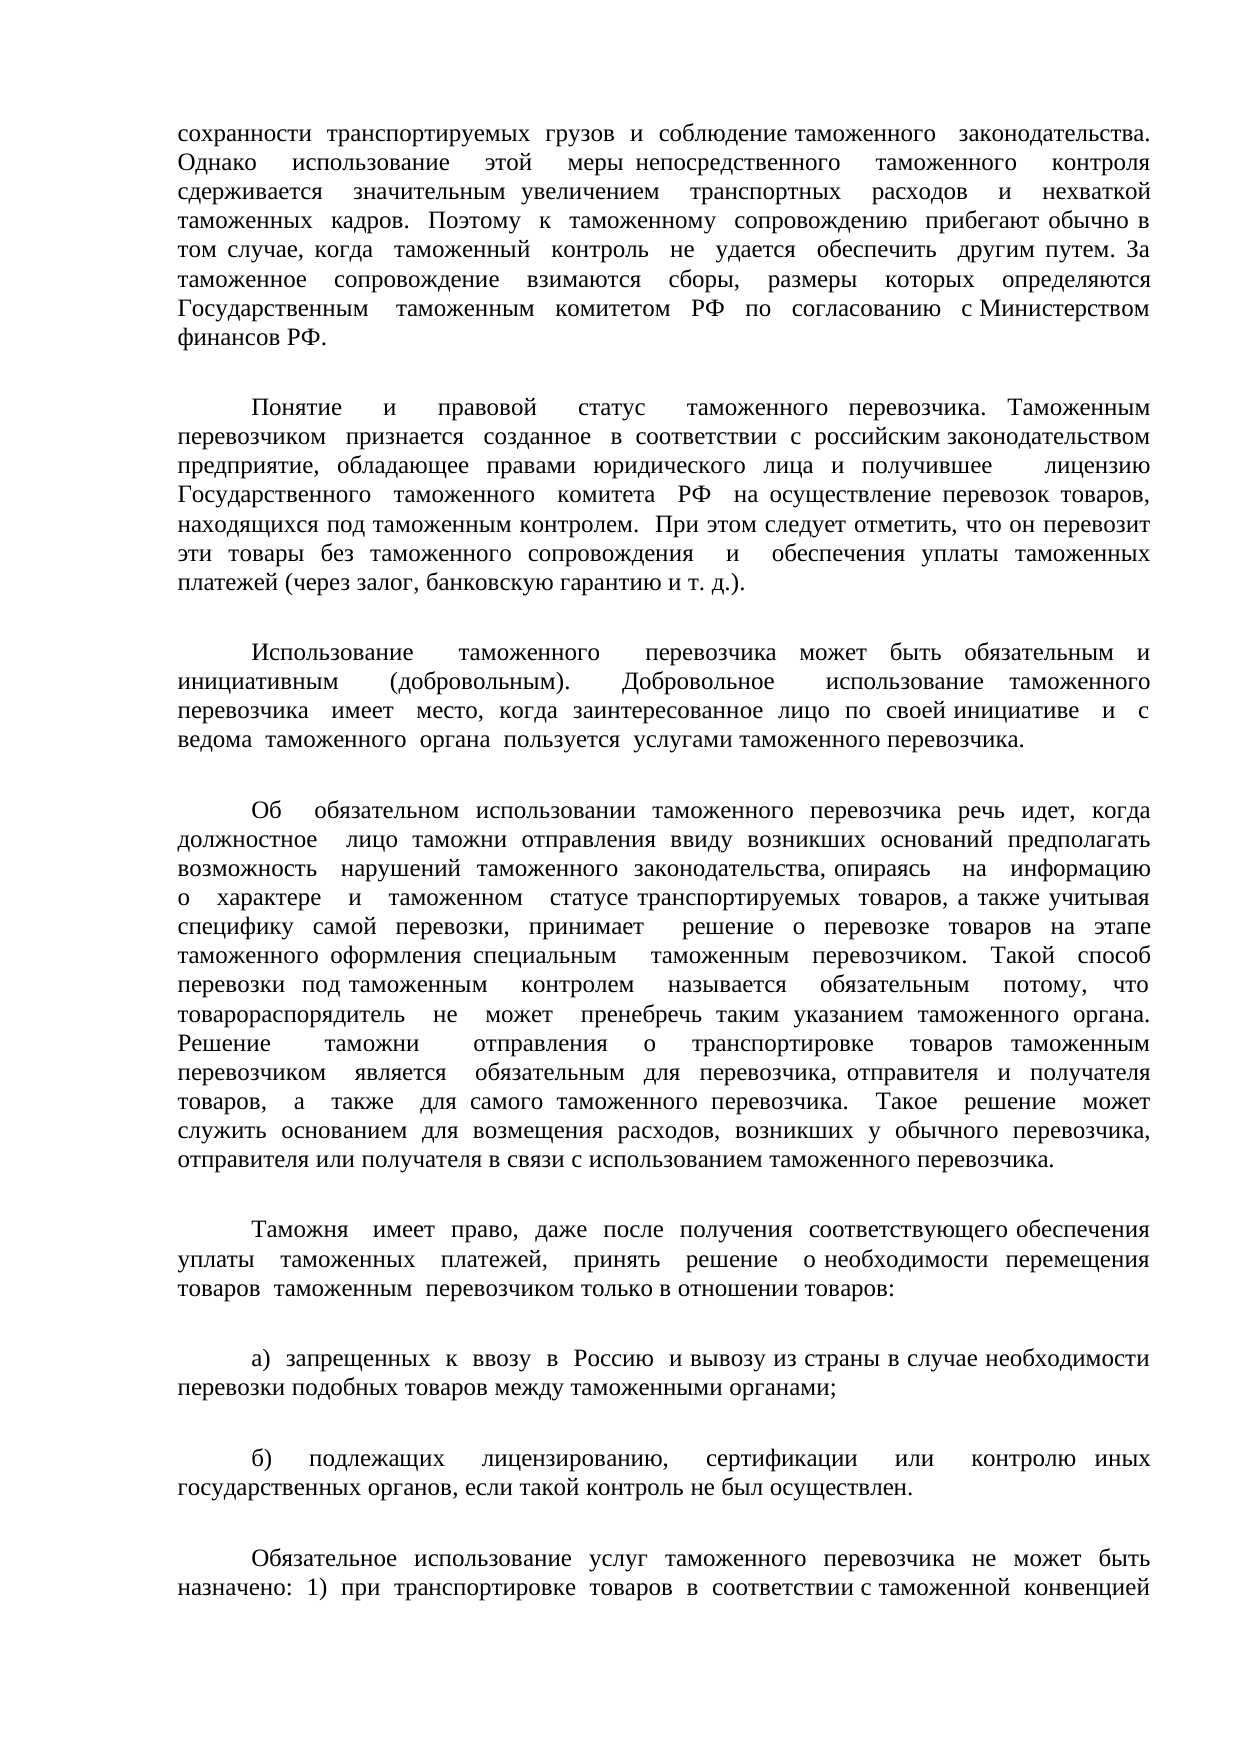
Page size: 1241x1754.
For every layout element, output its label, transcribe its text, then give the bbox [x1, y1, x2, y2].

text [177, 1542, 1152, 1601]
text б) подлежащих лицензированию, сертификации или контролю иных государственных органов, если такой контроль не был осуществлен. [177, 1443, 1152, 1501]
text Понятие и правовой статус таможенного перевозчика. Таможенным перевозчиком признается созданное в соответствии с российским законодательством предприятие, обладающее правами юридического лица и получившее лицензию Государственного таможенного комитета РФ на осуществление перевозок товаров, находящихся под таможенным контролем. При этом следует отметить, что он перевозит эти товары без таможенного сопровождения и обеспечения уплаты таможенных платежей (через залог, банковскую гарантию и т. д.). [177, 392, 1152, 596]
text Таможня имеет право, даже после получения соответствующего обеспечения уплаты таможенных платежей, принять решение о необходимости перемещения товаров таможенным перевозчиком только в отношении товаров: [177, 1214, 1152, 1302]
text Использование таможенного перевозчика может быть обязательным и инициативным (добровольным). Добровольное использование таможенного перевозчика имеет место, когда заинтересованное лицо по своей инициативе и с ведома таможенного органа пользуется услугами таможенного перевозчика. [177, 637, 1152, 753]
text Об обязательном использовании таможенного перевозчика речь идет, когда должностное лицо таможни отправления ввиду возникших оснований предполагать возможность нарушений таможенного законодательства, опираясь на информацию о характере и таможенном статусе транспортируемых товаров, а также учитывая специфику самой перевозки, принимает решение о перевозке товаров на этапе таможенного оформления специальным таможенным перевозчиком. Такой способ перевозки под таможенным контролем называется обязательным потому, что товарораспорядитель не может пренебречь таким указанием таможенного органа. Решение таможни отправления о транспортировке товаров таможенным перевозчиком является обязательным для перевозчика, отправителя и получателя товаров, а также для самого таможенного перевозчика. Такое решение может служить основанием для возмещения расходов, возникших у обычного перевозчика, отправителя или получателя в связи с использованием таможенного перевозчика. [177, 795, 1152, 1173]
text а) запрещенных к ввозу в Россию и вывозу из страны в случае необходимости перевозки подобных товаров между таможенными органами; [177, 1343, 1152, 1401]
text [177, 118, 1152, 351]
